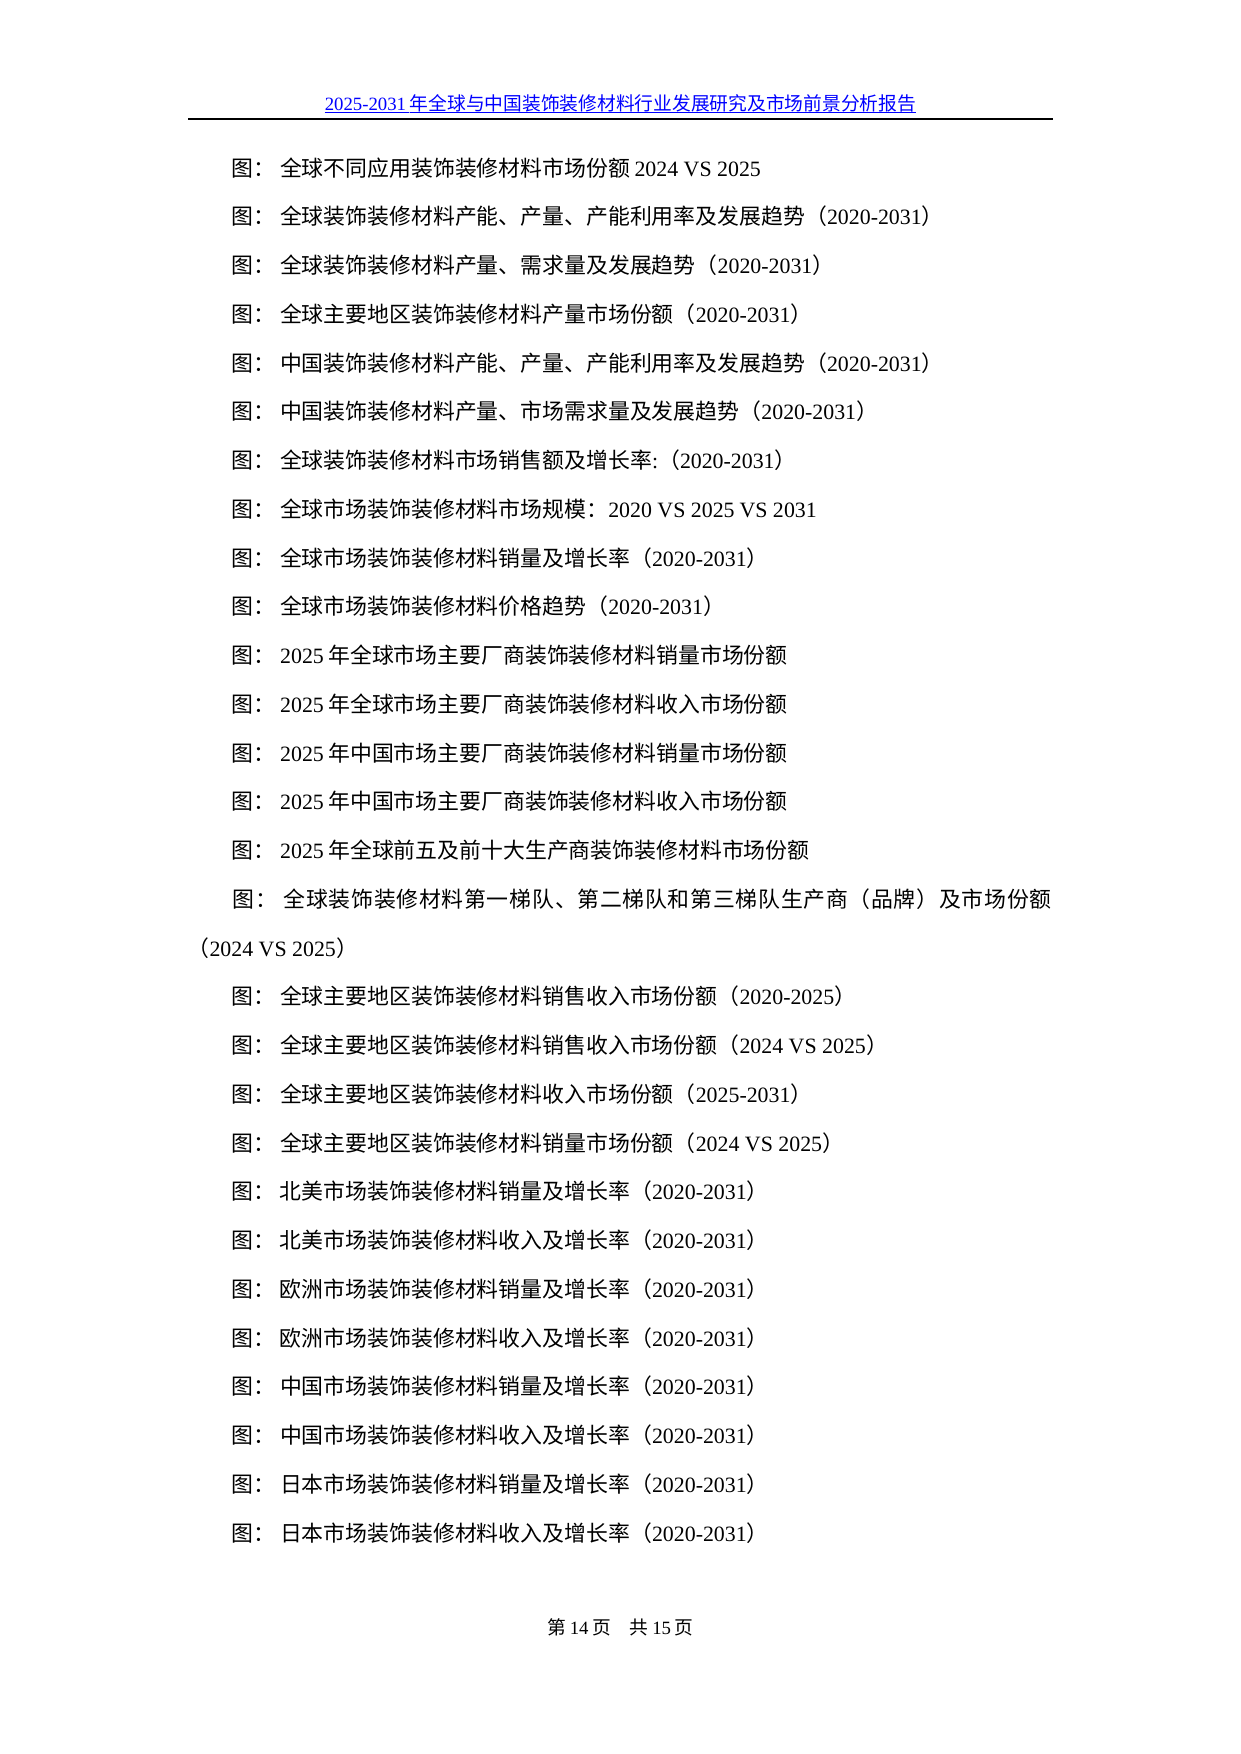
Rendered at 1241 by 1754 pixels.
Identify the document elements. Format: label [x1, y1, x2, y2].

text [187, 150, 1053, 1548]
